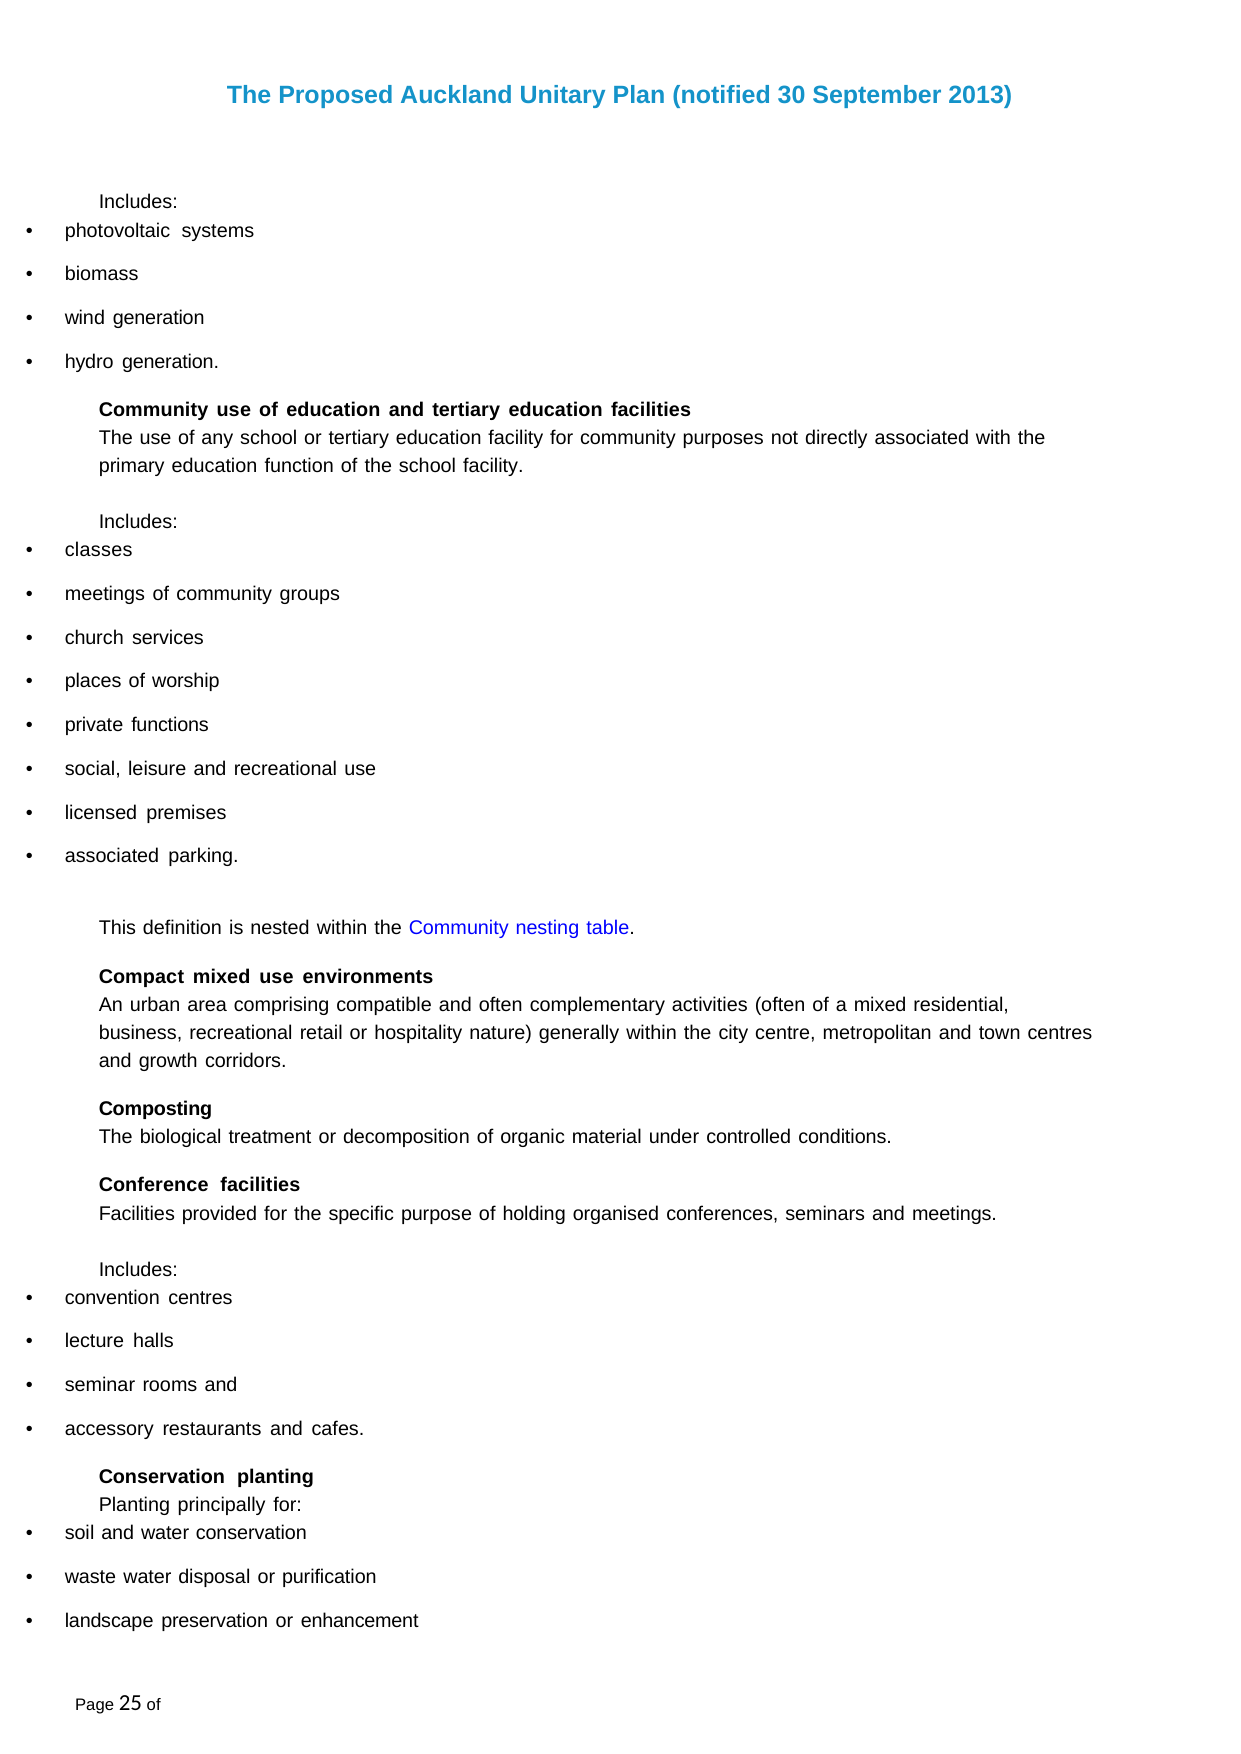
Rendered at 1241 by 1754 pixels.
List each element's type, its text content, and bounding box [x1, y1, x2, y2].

list social, leisure and recreational use [26, 757, 1115, 779]
list classes [26, 538, 1115, 561]
list lecture halls [26, 1329, 1115, 1352]
text business, recreational retail or hospitality nature) generally within the city centre, metropolitan and town centres and growth corridors. [98, 1021, 1104, 1071]
list photovoltaic systems [26, 218, 1115, 241]
list waste water disposal or purification [26, 1565, 1115, 1588]
text Includes: [98, 1258, 1115, 1280]
text Planting principally for: [98, 1493, 1115, 1516]
text The biological treatment or decomposition of organic material under controlled conditions. [98, 1125, 1115, 1148]
list biomass [26, 262, 1115, 285]
text Includes: [98, 510, 1115, 533]
text Facilities provided for the specific purpose of holding organised conferences, seminars and meetings. [98, 1201, 1115, 1224]
subtitle Community use of education and tertiary education facilities [98, 398, 1115, 421]
text The use of any school or tertiary education facility for community purposes not directly associated with the primary education function of the school facility. [98, 426, 1090, 477]
text This definition is nested within the Community nesting table. [98, 916, 1115, 939]
text An urban area comprising compatible and often complementary activities (often of a mixed residential, [98, 993, 1115, 1015]
list places of worship [26, 669, 1115, 692]
list associated parking. [26, 844, 1115, 867]
list landscape preservation or enhancement [26, 1609, 1115, 1631]
list soil and water conservation [26, 1521, 1115, 1544]
list church services [26, 626, 1115, 648]
list hydro generation. [26, 350, 1115, 372]
subtitle Compact mixed use environments [98, 964, 1115, 987]
subtitle Composting [98, 1097, 1115, 1119]
text Includes: [98, 190, 1115, 213]
list seminar rooms and [26, 1373, 1115, 1396]
list private functions [26, 713, 1115, 736]
list meetings of community groups [26, 582, 1115, 604]
subtitle Conservation planting [98, 1465, 1115, 1488]
subtitle Conference facilities [98, 1173, 1115, 1196]
list wind generation [26, 306, 1115, 329]
list licensed premises [26, 801, 1115, 823]
list convention centres [26, 1286, 1115, 1308]
list accessory restaurants and cafes. [26, 1417, 1115, 1439]
